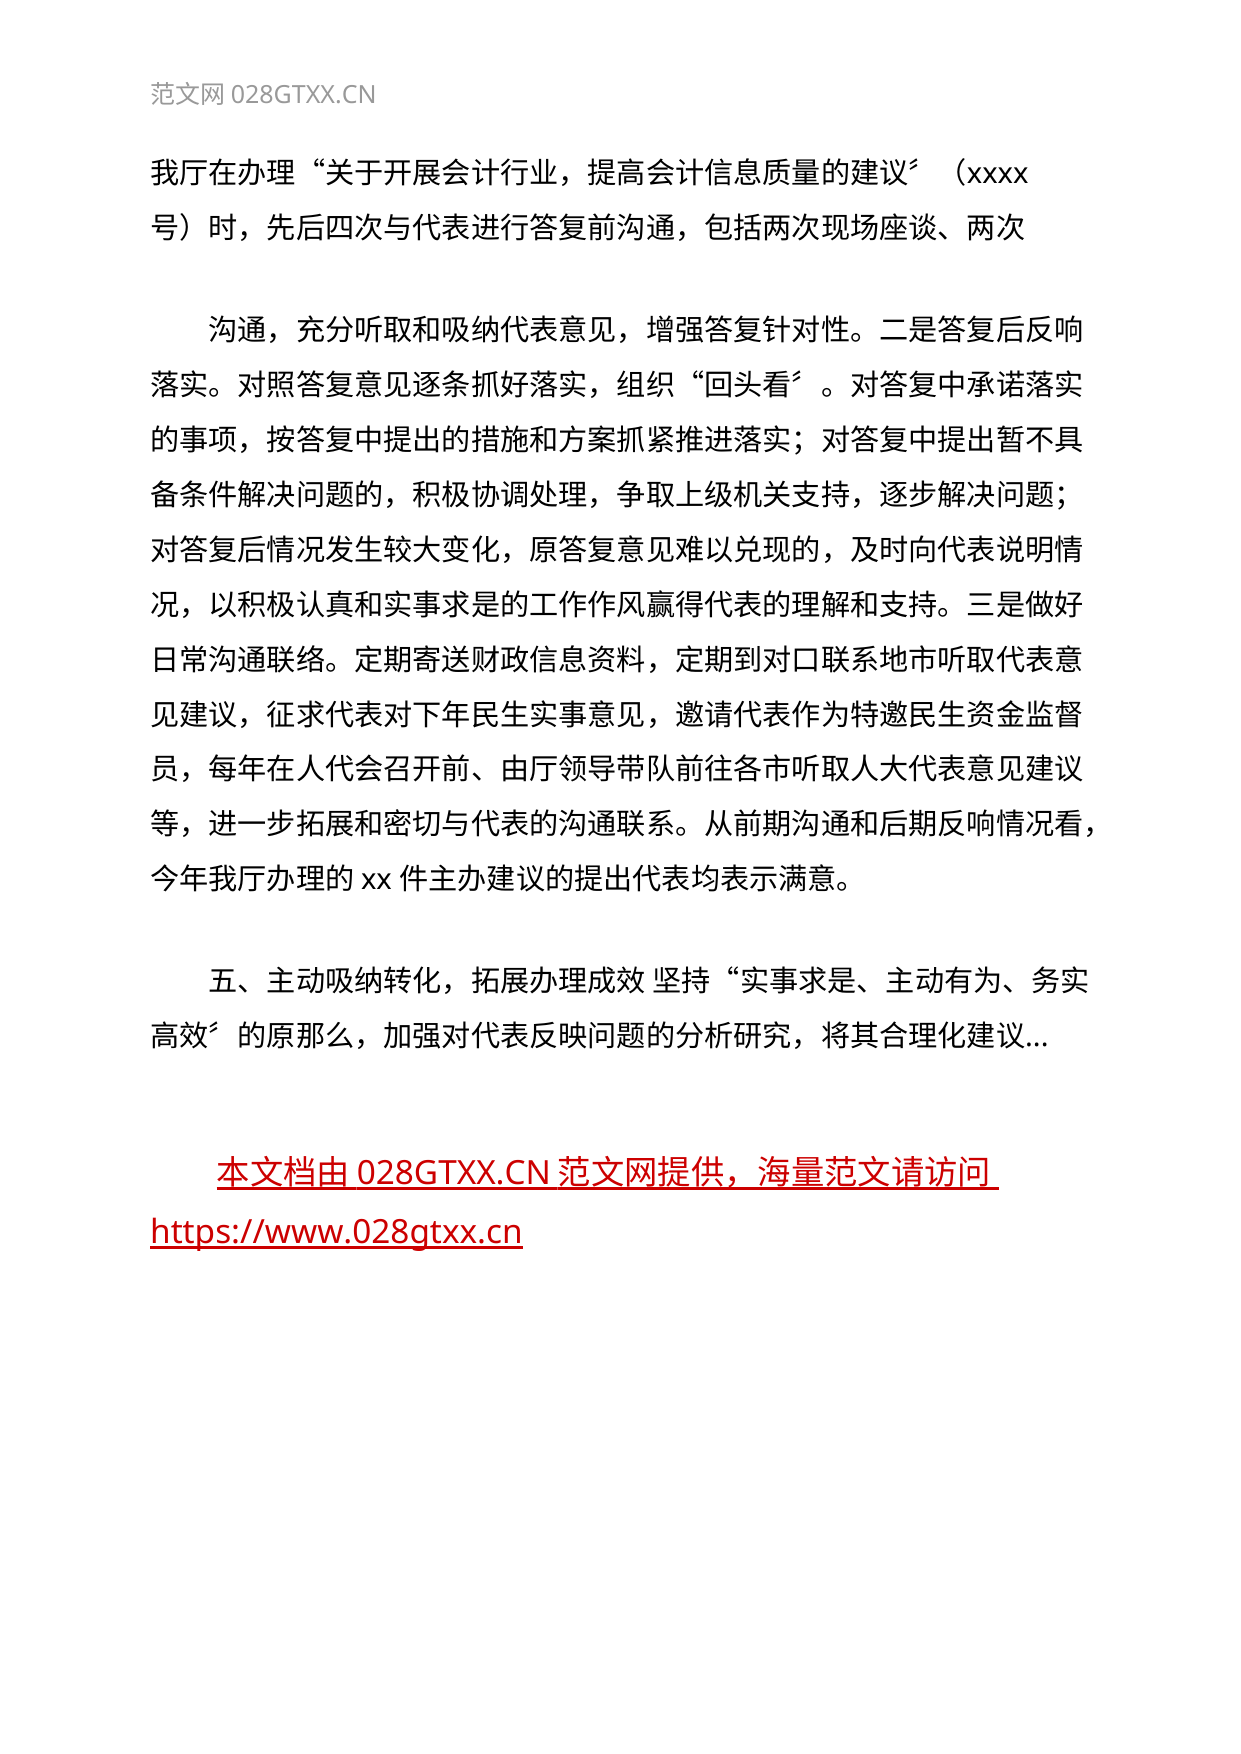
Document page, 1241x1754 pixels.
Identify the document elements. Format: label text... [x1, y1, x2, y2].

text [150, 150, 1090, 247]
text 本文档由028GTXX.CN范文网提供，海量范文请访问 https://www.028gtxx.cn [150, 1146, 1090, 1253]
text 五、主动吸纳转化，拓展办理成效 坚持“实事求是、主动有为、务实高效〞的原那么，加强对代表反映问题的分析研究，将其合理化建议... [150, 958, 1090, 1055]
text 沟通，充分听取和吸纳代表意见，增强答复针对性。二是答复后反响落实。对照答复意见逐条抓好落实，组织“回头看〞。对答复中承诺落实的事项，按答复中提出的措施和方案抓紧推进落实；对答复中提出暂不具备条件解决问题的，积极协调处理，争取上级机关支持，逐步解决问题；对答复后情况发生较大变化，原答复意见难以兑现的，及时向代表说明情况，以积极认真和实事求是的工作作风赢得代表的理解和支持。三是做好日常沟通联络。定期寄送财政信息资料，定期到对口联系地市听取代表意见建议，征求代表对下年民生实事意见，邀请代表作为特邀民生资金监督员，每年在人代会召开前、由厅领导带队前往各市听取人大代表意见建议等，进一步拓展和密切与代表的沟通联系。从前期沟通和后期反响情况看，今年我厅办理的 xx 件主办建议的提出代表均表示满意。 [150, 307, 1090, 898]
